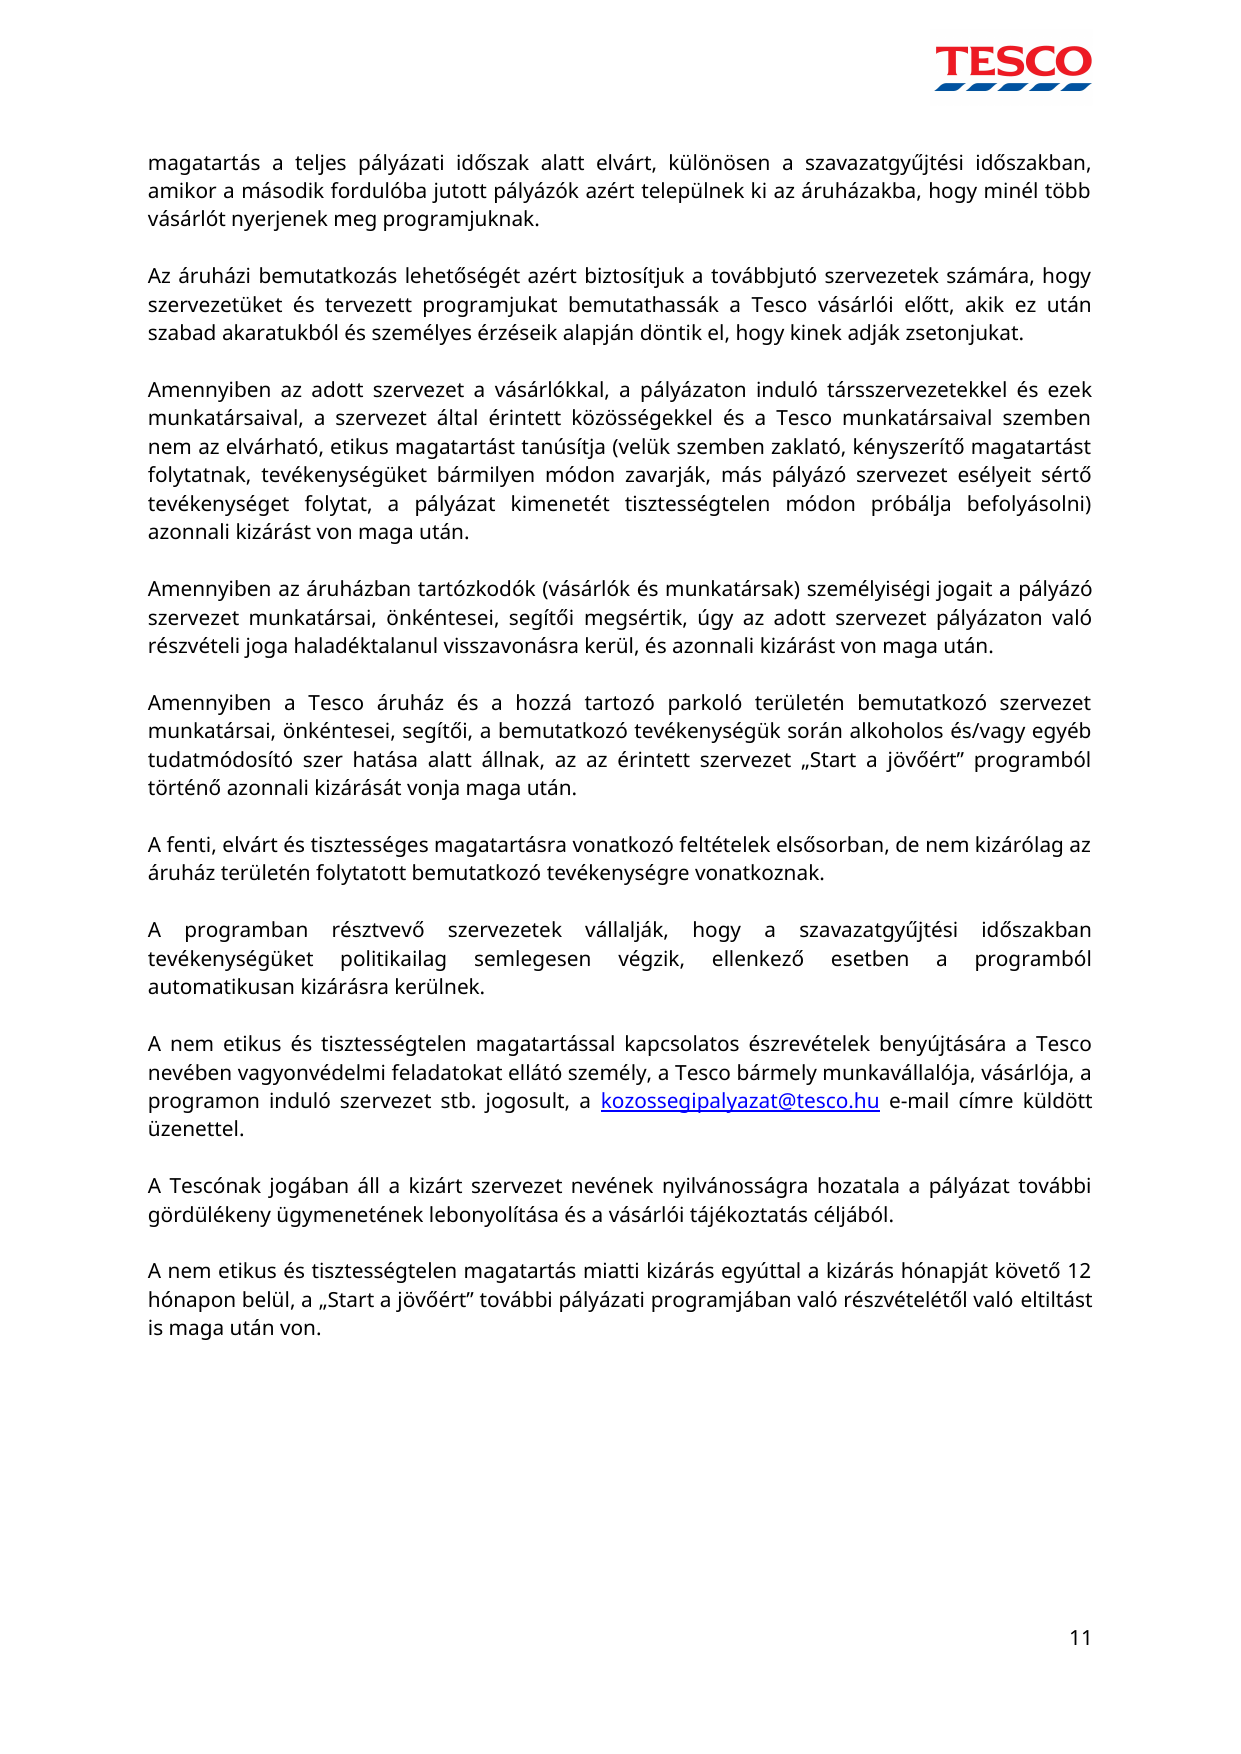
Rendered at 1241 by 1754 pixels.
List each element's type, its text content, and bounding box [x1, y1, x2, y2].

text Amennyiben a Tesco áruház és a hozzá tartozó parkoló területén bemutatkozó szervezet munkatársai, önkéntesei, segítői, a bemutatkozó tevékenységük során alkoholos és/vagy egyéb tudatmódosító szer hatása alatt állnak, az az érintett szervezet „Start a jövőért” programból történő azonnali kizárását vonja maga után. [148, 688, 1093, 802]
text A fenti, elvárt és tisztességes magatartásra vonatkozó feltételek elsősorban, de nem kizárólag az áruház területén folytatott bemutatkozó tevékenységre vonatkoznak. [148, 830, 1093, 887]
picture [929, 29, 1093, 106]
text Amennyiben az adott szervezet a vásárlókkal, a pályázaton induló társszervezetekkel és ezek munkatársaival, a szervezet által érintett közösségekkel és a Tesco munkatársaival szemben nem az elvárható, etikus magatartást tanúsítja (velük szemben zaklató, kényszerítő magatartást folytatnak, tevékenységüket bármilyen módon zavarják, más pályázó szervezet esélyeit sértő tevékenységet folytat, a pályázat kimenetét tisztességtelen módon próbálja befolyásolni) azonnali kizárást von maga után. [148, 375, 1093, 546]
text A Tescónak jogában áll a kizárt szervezet nevének nyilvánosságra hozatala a pályázat további gördülékeny ügymenetének lebonyolítása és a vásárlói tájékoztatás céljából. [148, 1171, 1093, 1228]
text A nem etikus és tisztességtelen magatartás miatti kizárás egyúttal a kizárás hónapját követő 12 hónapon belül, a „Start a jövőért” további pályázati programjában való részvételétől való eltiltást is maga után von. [148, 1257, 1093, 1342]
text A programban résztvevő szervezetek vállalják, hogy a szavazatgyűjtési időszakban tevékenységüket politikailag semlegesen végzik, ellenkező esetben a programból automatikusan kizárásra kerülnek. [148, 915, 1093, 1001]
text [148, 148, 1093, 233]
text Amennyiben az áruházban tartózkodók (vásárlók és munkatársak) személyiségi jogait a pályázó szervezet munkatársai, önkéntesei, segítői megsértik, úgy az adott szervezet pályázaton való részvételi joga haladéktalanul visszavonásra kerül, és azonnali kizárást von maga után. [148, 574, 1093, 659]
text Az áruházi bemutatkozás lehetőségét azért biztosítjuk a továbbjutó szervezetek számára, hogy szervezetüket és tervezett programjukat bemutathassák a Tesco vásárlói előtt, akik ez után szabad akaratukból és személyes érzéseik alapján döntik el, hogy kinek adják zsetonjukat. [148, 261, 1093, 347]
text A nem etikus és tisztességtelen magatartással kapcsolatos észrevételek benyújtására a Tesco nevében vagyonvédelmi feladatokat ellátó személy, a Tesco bármely munkavállalója, vásárlója, a programon induló szervezet stb. jogosult, a kozossegipalyazat@tesco.hu e-mail címre küldött üzenettel. [148, 1029, 1093, 1143]
